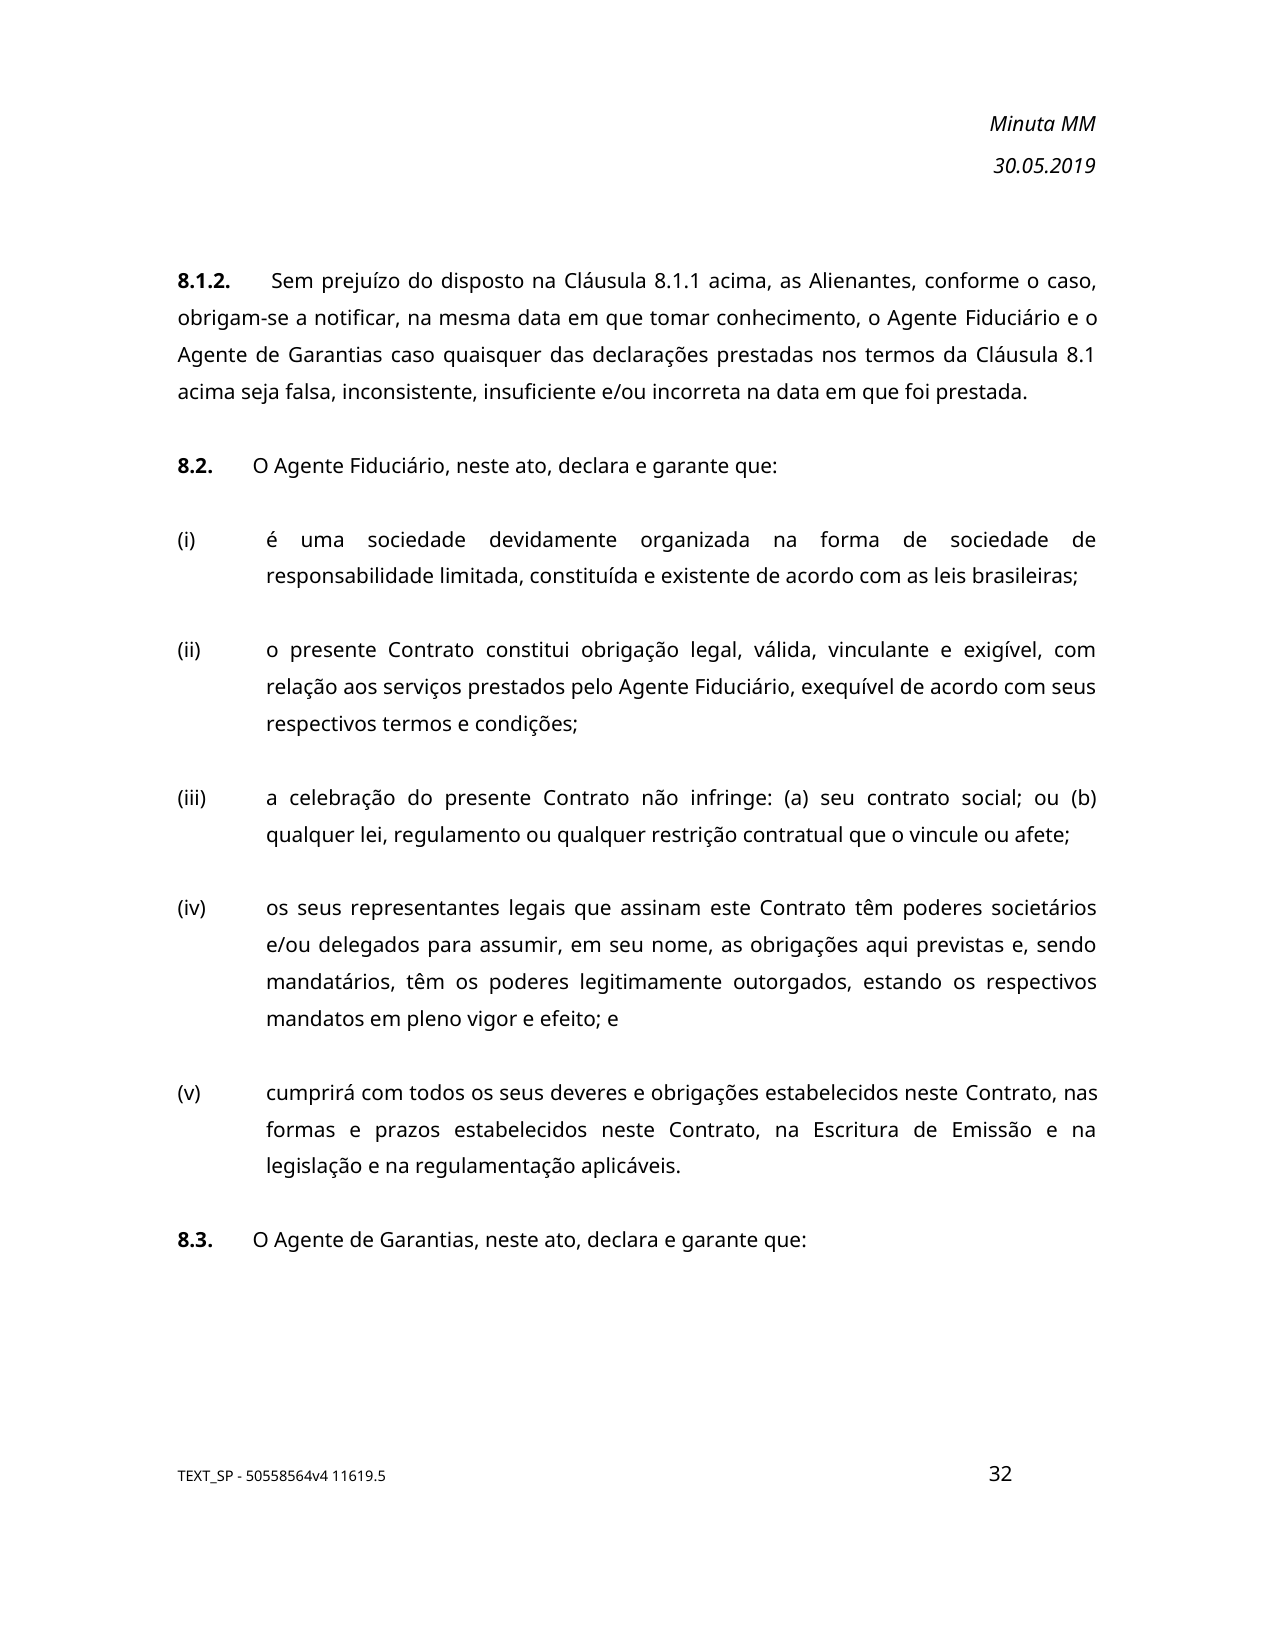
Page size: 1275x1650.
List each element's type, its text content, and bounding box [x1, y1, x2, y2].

list é uma sociedade devidamente organizada na forma de sociedade de responsabilidade limitada, constituída e existente de acordo com as leis brasileiras; [177, 525, 1098, 590]
list O Agente Fiduciário, neste ato, declara e garante que: [177, 451, 1098, 479]
list O Agente de Garantias, neste ato, declara e garante que: [177, 1225, 1098, 1254]
list cumprirá com todos os seus deveres e obrigações estabelecidos neste Contrato, nas formas e prazos estabelecidos neste Contrato, na Escritura de Emissão e na legislação e na regulamentação aplicáveis. [177, 1078, 1098, 1180]
list o presente Contrato constitui obrigação legal, válida, vinculante e exigível, com relação aos serviços prestados pelo Agente Fiduciário, exequível de acordo com seus respectivos termos e condições; [177, 635, 1098, 737]
text 8.1.2. Sem prejuízo do disposto na Cláusula 8.1.1 acima, as Alienantes, conforme o caso, obrigam-se a notificar, na mesma data em que tomar conhecimento, o Agente Fiduciário e o Agente de Garantias caso quaisquer das declarações prestadas nos termos da Cláusula 8.1 acima seja falsa, inconsistente, insuficiente e/ou incorreta na data em que foi prestada. [177, 267, 1098, 406]
list os seus representantes legais que assinam este Contrato têm poderes societários e/ou delegados para assumir, em seu nome, as obrigações aqui previstas e, sendo mandatários, têm os poderes legitimamente outorgados, estando os respectivos mandatos em pleno vigor e efeito; e [177, 893, 1098, 1032]
list a celebração do presente Contrato não infringe: (a) seu contrato social; ou (b) qualquer lei, regulamento ou qualquer restrição contratual que o vincule ou afete; [177, 783, 1098, 848]
